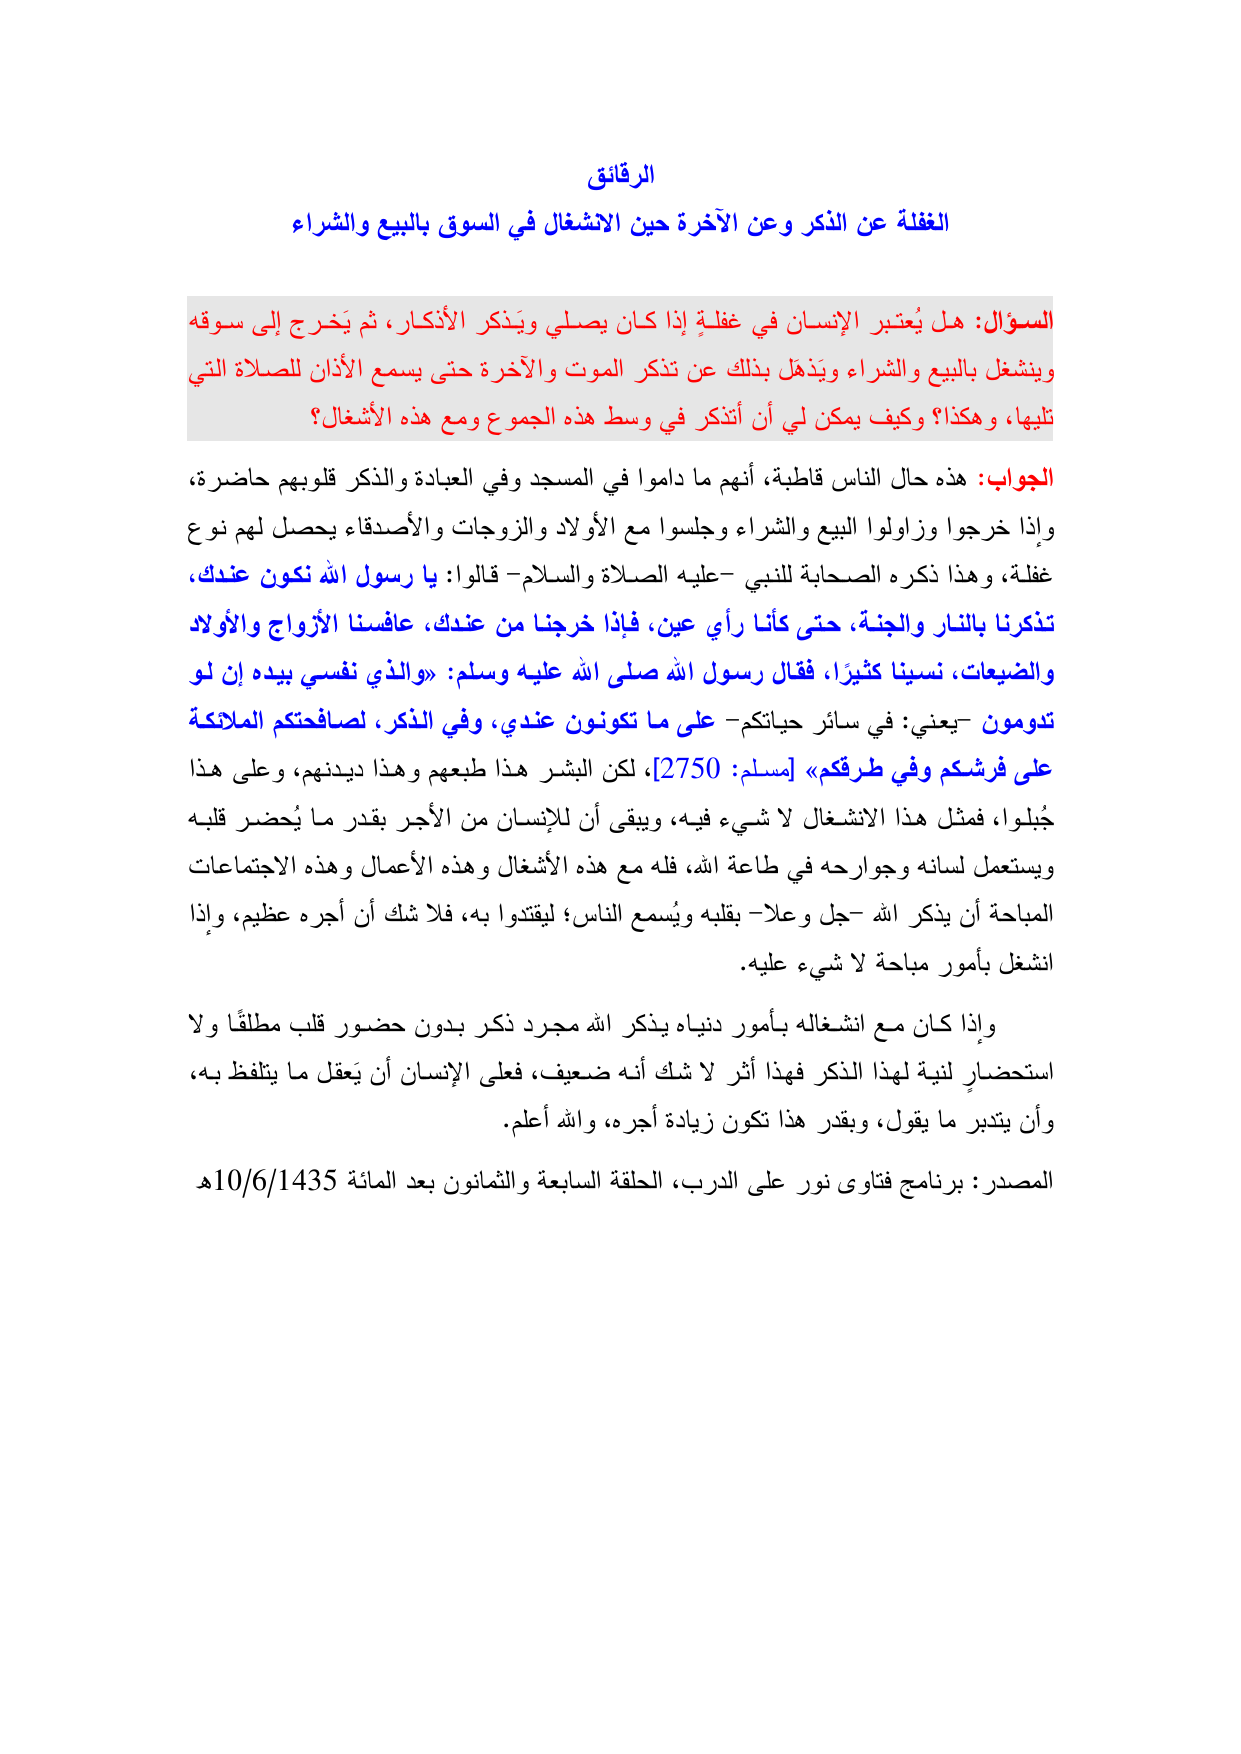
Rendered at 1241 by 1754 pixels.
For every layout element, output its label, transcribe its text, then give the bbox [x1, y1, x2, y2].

text الجواب: هذه حال الناس قاطبة، أنهم ما داموا في المسجد وفي العبادة والذكر قلوبهم حاضرة، وإذا خرجوا وزاولوا البيع والشراء وجلسوا مع الأولاد والزوجات والأصدقاء يحصل لهم نوع غفلة، وهذا ذكره الصحابة للنبي -عليه الصلاة والسلام- قالوا: يا رسول الله نكون عندك، تذكرنا بالنار والجنة، حتى كأنا رأي عين، فإذا خرجنا من عندك، عافسنا الأزواج والأولاد والضيعات، نسينا كثيرًا، فقال رسول الله صلى الله عليه وسلم: «والذي نفسي بيده إن لو تدومون -يعني: في سائر حياتكم- على ما تكونون عندي، وفي الذكر، لصافحتكم الملائكة على فرشكم وفي طرقكم» [مسلم: 2750]، لكن البشر هذا طبعهم وهذا ديدنهم، وعلى هذا جُبلوا، فمثل هذا الانشغال لا شيء فيه، ويبقى أن للإنسان من الأجر بقدر ما يُحضر قلبه ويستعمل لسانه وجوارحه في طاعة الله، فله مع هذه الأشغال وهذه الأعمال وهذه الاجتماعات المباحة أن يذكر الله -جل وعلا- بقلبه ويُسمع الناس؛ ليقتدوا به، فلا شك أن أجره عظيم، وإذا انشغل بأمور مباحة لا شيء عليه. [187, 453, 1053, 986]
text السؤال: هل يُعتبر الإنسان في غفلةٍ إذا كان يصلي ويَذكر الأذكار، ثم يَخرج إلى سوقه وينشغل بالبيع والشراء ويَذهَل بذلك عن تذكر الموت والآخرة حتى يسمع الأذان للصلاة التي تليها، وهكذا؟ وكيف يمكن لي أن أتذكر في وسط هذه الجموع ومع هذه الأشغال؟ [187, 296, 1053, 441]
title الغفلة عن الذكر وعن الآخرة حين الانشغال في السوق بالبيع والشراء [187, 198, 1053, 247]
text المصدر: برنامج فتاوى نور على الدرب، الحلقة السابعة والثمانون بعد المائة 10/6/1435ه [187, 1156, 1053, 1204]
title الرقائق [187, 150, 1053, 198]
text وإذا كان مع انشغاله بأمور دنياه يذكر الله مجرد ذكر بدون حضور قلب مطلقًا ولا استحضارٍ لنية لهذا الذكر فهذا أثر لا شك أنه ضعيف، فعلى الإنسان أن يَعقل ما يتلفظ به، وأن يتدبر ما يقول، وبقدر هذا تكون زيادة أجره، والله أعلم. [187, 999, 1053, 1144]
